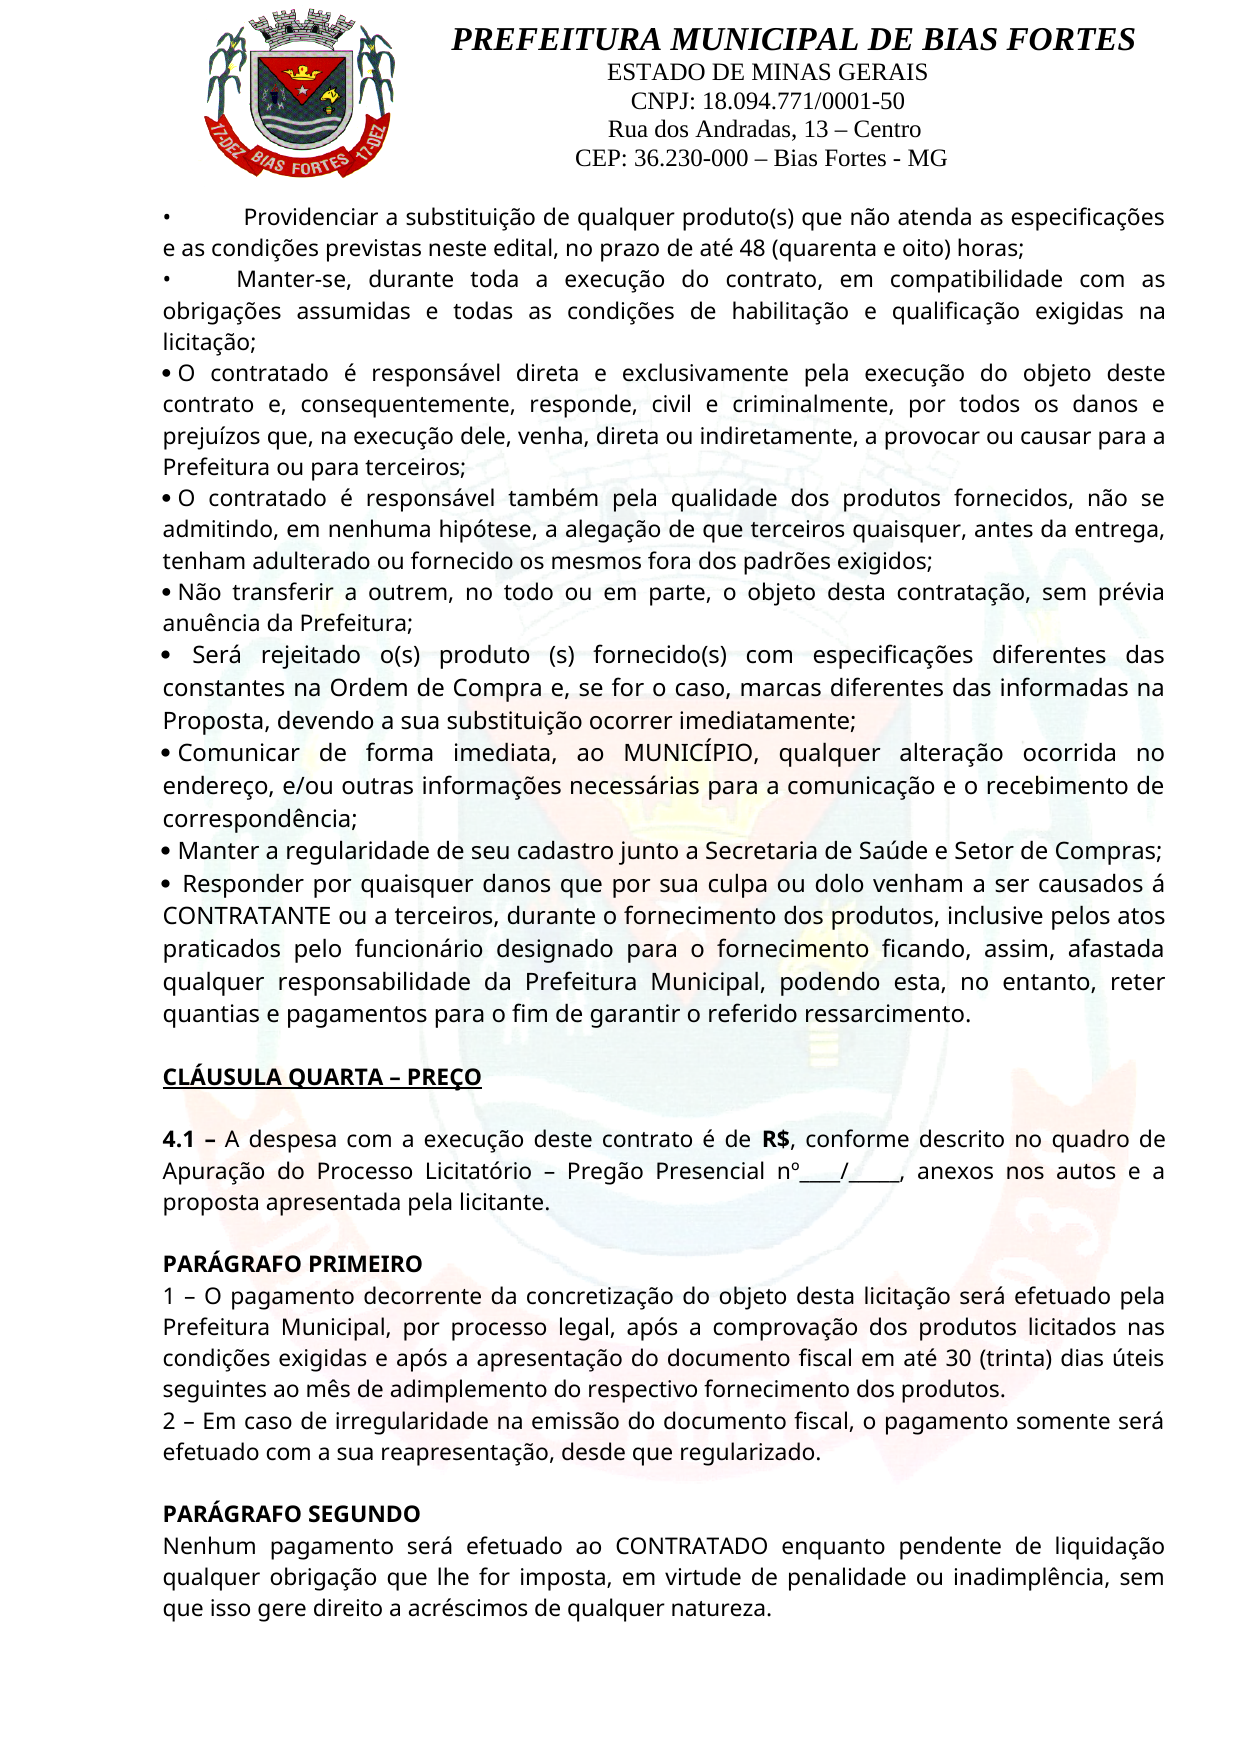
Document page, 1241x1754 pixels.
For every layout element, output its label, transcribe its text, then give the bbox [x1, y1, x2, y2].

list Não transferir a outrem, no todo ou em parte, o objeto desta contratação, sem prévia anuência da Prefeitura; [162, 576, 1167, 638]
list Responder por quaisquer danos que por sua culpa ou dolo venham a ser causados á CONTRATANTE ou a terceiros, durante o fornecimento dos produtos, inclusive pelos atos praticados pelo funcionário designado para o fornecimento ficando, assim, afastada qualquer responsabilidade da Prefeitura Municipal, podendo esta, no entanto, reter quantias e pagamentos para o fim de garantir o referido ressarcimento. [161, 867, 1167, 1029]
text 2 – Em caso de irregularidade na emissão do documento fiscal, o pagamento somente será efetuado com a sua reapresentação, desde que regularizado. [162, 1404, 1167, 1467]
text CLÁUSULA QUARTA – PREÇO [162, 1061, 1167, 1092]
text Nenhum pagamento será efetuado ao CONTRATADO enquanto pendente de liquidação qualquer obrigação que lhe for imposta, em virtude de penalidade ou inadimplência, sem que isso gere direito a acréscimos de qualquer natureza. [162, 1529, 1167, 1623]
text 1 – O pagamento decorrente da concretização do objeto desta licitação será efetuado pela Prefeitura Municipal, por processo legal, após a comprovação dos produtos licitados nas condições exigidas e após a apresentação do documento fiscal em até 30 (trinta) dias úteis seguintes ao mês de adimplemento do respectivo fornecimento dos produtos. [162, 1279, 1167, 1404]
text • Providenciar a substituição de qualquer produto(s) que não atenda as especificações e as condições previstas neste edital, no prazo de até 48 (quarenta e oito) horas; [162, 201, 1167, 263]
list Comunicar de forma imediata, ao MUNICÍPIO, qualquer alteração ocorrida no endereço, e/ou outras informações necessárias para a comunicação e o recebimento de correspondência; [161, 736, 1167, 834]
list Manter a regularidade de seu cadastro junto a Secretaria de Saúde e Setor de Compras; [161, 834, 1167, 867]
list O contratado é responsável também pela qualidade dos produtos fornecidos, não se admitindo, em nenhuma hipótese, a alegação de que terceiros quaisquer, antes da entrega, tenham adulterado ou fornecido os mesmos fora dos padrões exigidos; [162, 482, 1167, 576]
text • Manter-se, durante toda a execução do contrato, em compatibilidade com as obrigações assumidas e todas as condições de habilitação e qualificação exigidas na licitação; [162, 263, 1167, 357]
picture [187, 0, 413, 189]
list O contratado é responsável direta e exclusivamente pela execução do objeto deste contrato e, consequentemente, responde, civil e criminalmente, por todos os danos e prejuízos que, na execução dele, venha, direta ou indiretamente, a provocar ou causar para a Prefeitura ou para terceiros; [162, 357, 1167, 482]
text 4.1 – A despesa com a execução deste contrato é de R$, conforme descrito no quadro de Apuração do Processo Licitatório – Pregão Presencial nº____/_____, anexos nos autos e a proposta apresentada pela licitante. [162, 1123, 1167, 1217]
subtitle PARÁGRAFO PRIMEIRO [162, 1248, 1167, 1279]
text PARÁGRAFO SEGUNDO [162, 1498, 1167, 1529]
list Será rejeitado o(s) produto (s) fornecido(s) com especificações diferentes das constantes na Ordem de Compra e, se for o caso, marcas diferentes das informadas na Proposta, devendo a sua substituição ocorrer imediatamente; [161, 638, 1167, 736]
